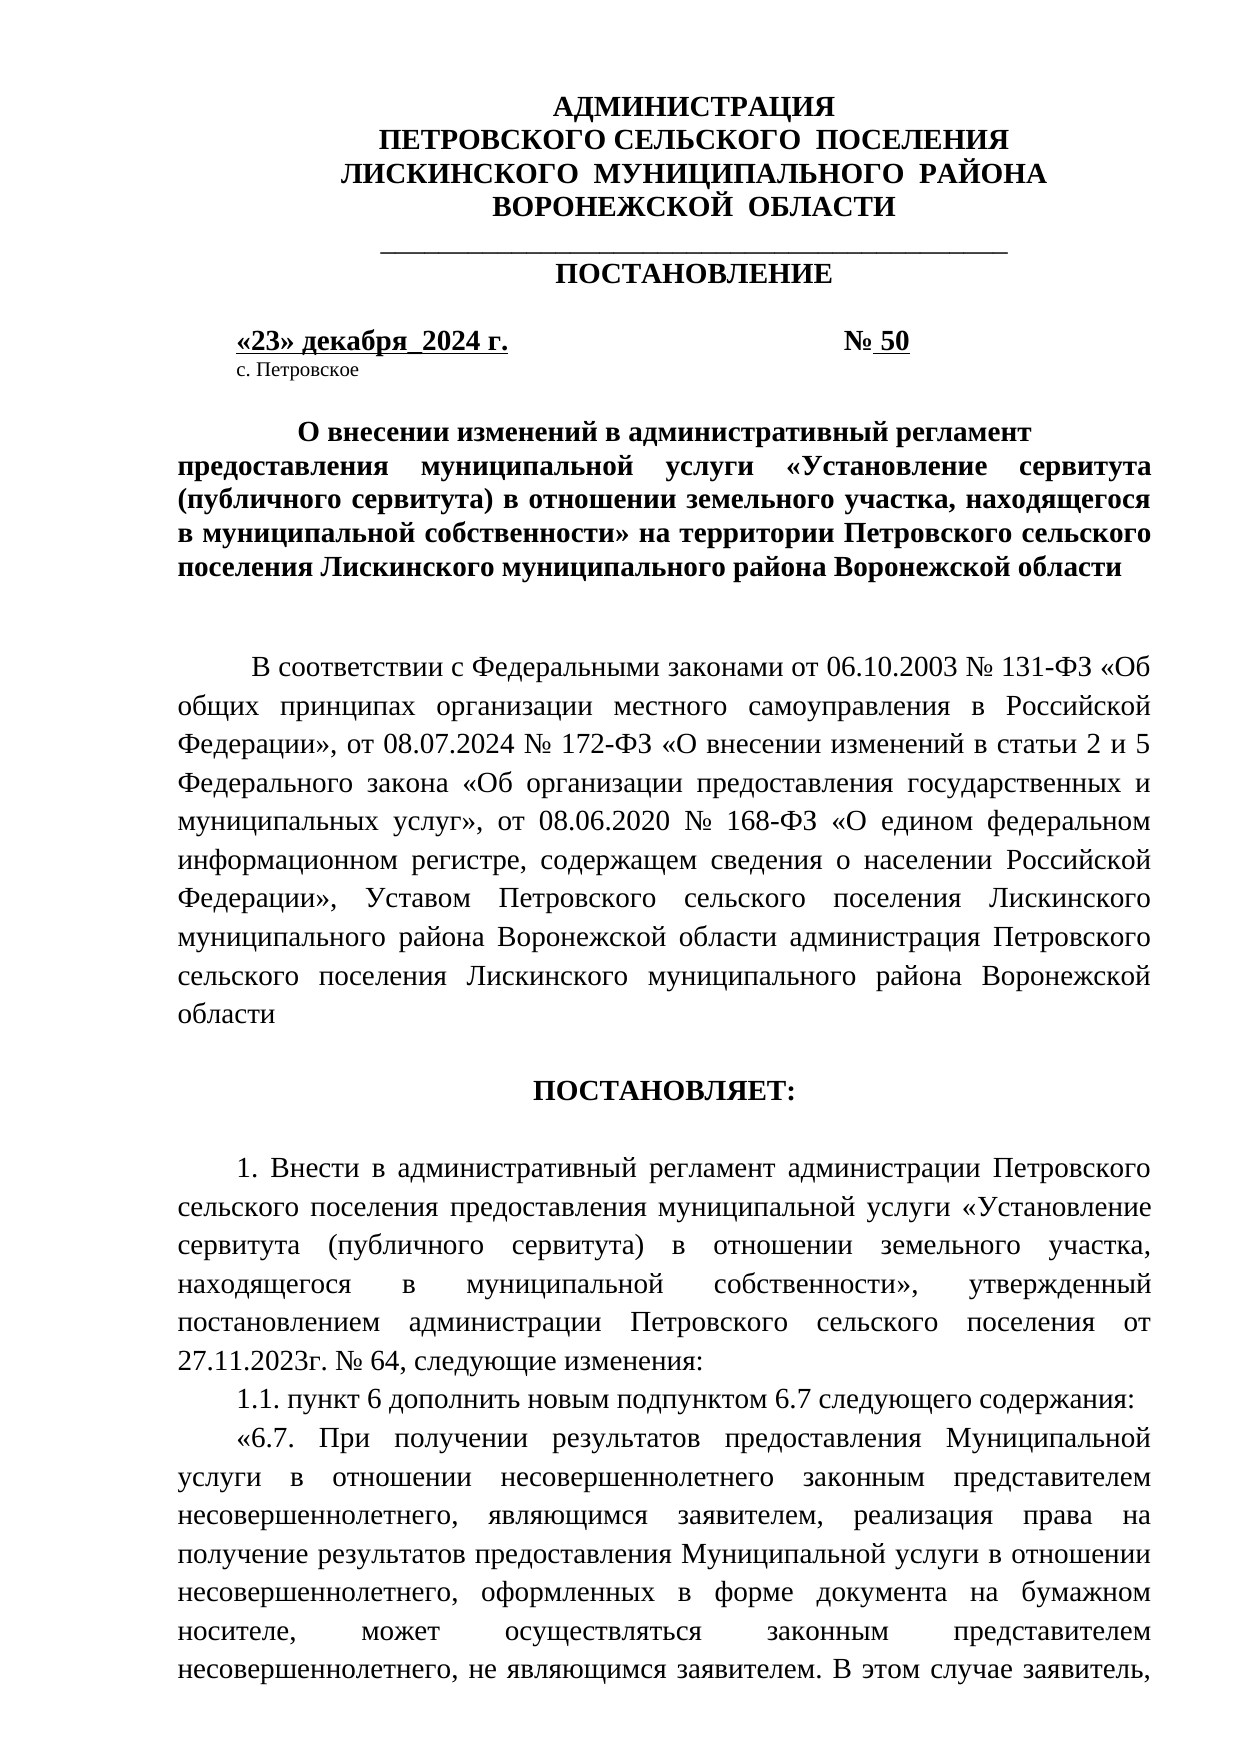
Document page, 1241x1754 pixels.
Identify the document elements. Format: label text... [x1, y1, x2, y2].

text «23» декабря_2024 г. № 50 [177, 323, 1152, 357]
text 1. Внести в административный регламент администрации Петровского сельского поселения предоставления муниципальной услуги «Установление сервитута (публичного сервитута) в отношении земельного участка, находящегося в муниципальной собственности», утвержденный постановлением администрации Петровского сельского поселения от 27.11.2023г. № 64, следующие изменения: [177, 1150, 1152, 1377]
text ___________________________________________ [177, 223, 1152, 256]
text 1.1. пункт 6 дополнить новым подпунктом 6.7 следующего содержания: [177, 1382, 1152, 1415]
text АДМИНИСТРАЦИЯ [177, 89, 1152, 122]
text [177, 1420, 1152, 1685]
text ПОСТАНОВЛЕНИЕ [177, 256, 1152, 290]
text ПЕТРОВСКОГО СЕЛЬСКОГО ПОСЕЛЕНИЯ [177, 122, 1152, 156]
text ЛИСКИНСКОГО МУНИЦИПАЛЬНОГО РАЙОНА [177, 156, 1152, 189]
text В соответствии с Федеральными законами от 06.10.2003 № 131-ФЗ «Об общих принципах организации местного самоуправления в Российской Федерации», от 08.07.2024 № 172-ФЗ «О внесении изменений в статьи 2 и 5 Федерального закона «Об организации предоставления государственных и муниципальных услуг», от 08.06.2020 № 168-ФЗ «О едином федеральном информационном регистре, содержащем сведения о населении Российской Федерации», Уставом Петровского сельского поселения Лискинского муниципального района Воронежской области администрация Петровского сельского поселения Лискинского муниципального района Воронежской области [177, 649, 1152, 1030]
title О внесении изменений в административный регламент [177, 414, 1152, 448]
title предоставления муниципальной услуги «Установление сервитута (публичного сервитута) в отношении земельного участка, находящегося в муниципальной собственности» на территории Петровского сельского поселения Лискинского муниципального района Воронежской области [177, 448, 1152, 582]
text ПОСТАНОВЛЯЕТ: [177, 1073, 1152, 1107]
text с. Петровское [177, 357, 1152, 381]
text ВОРОНЕЖСКОЙ ОБЛАСТИ [177, 189, 1152, 223]
